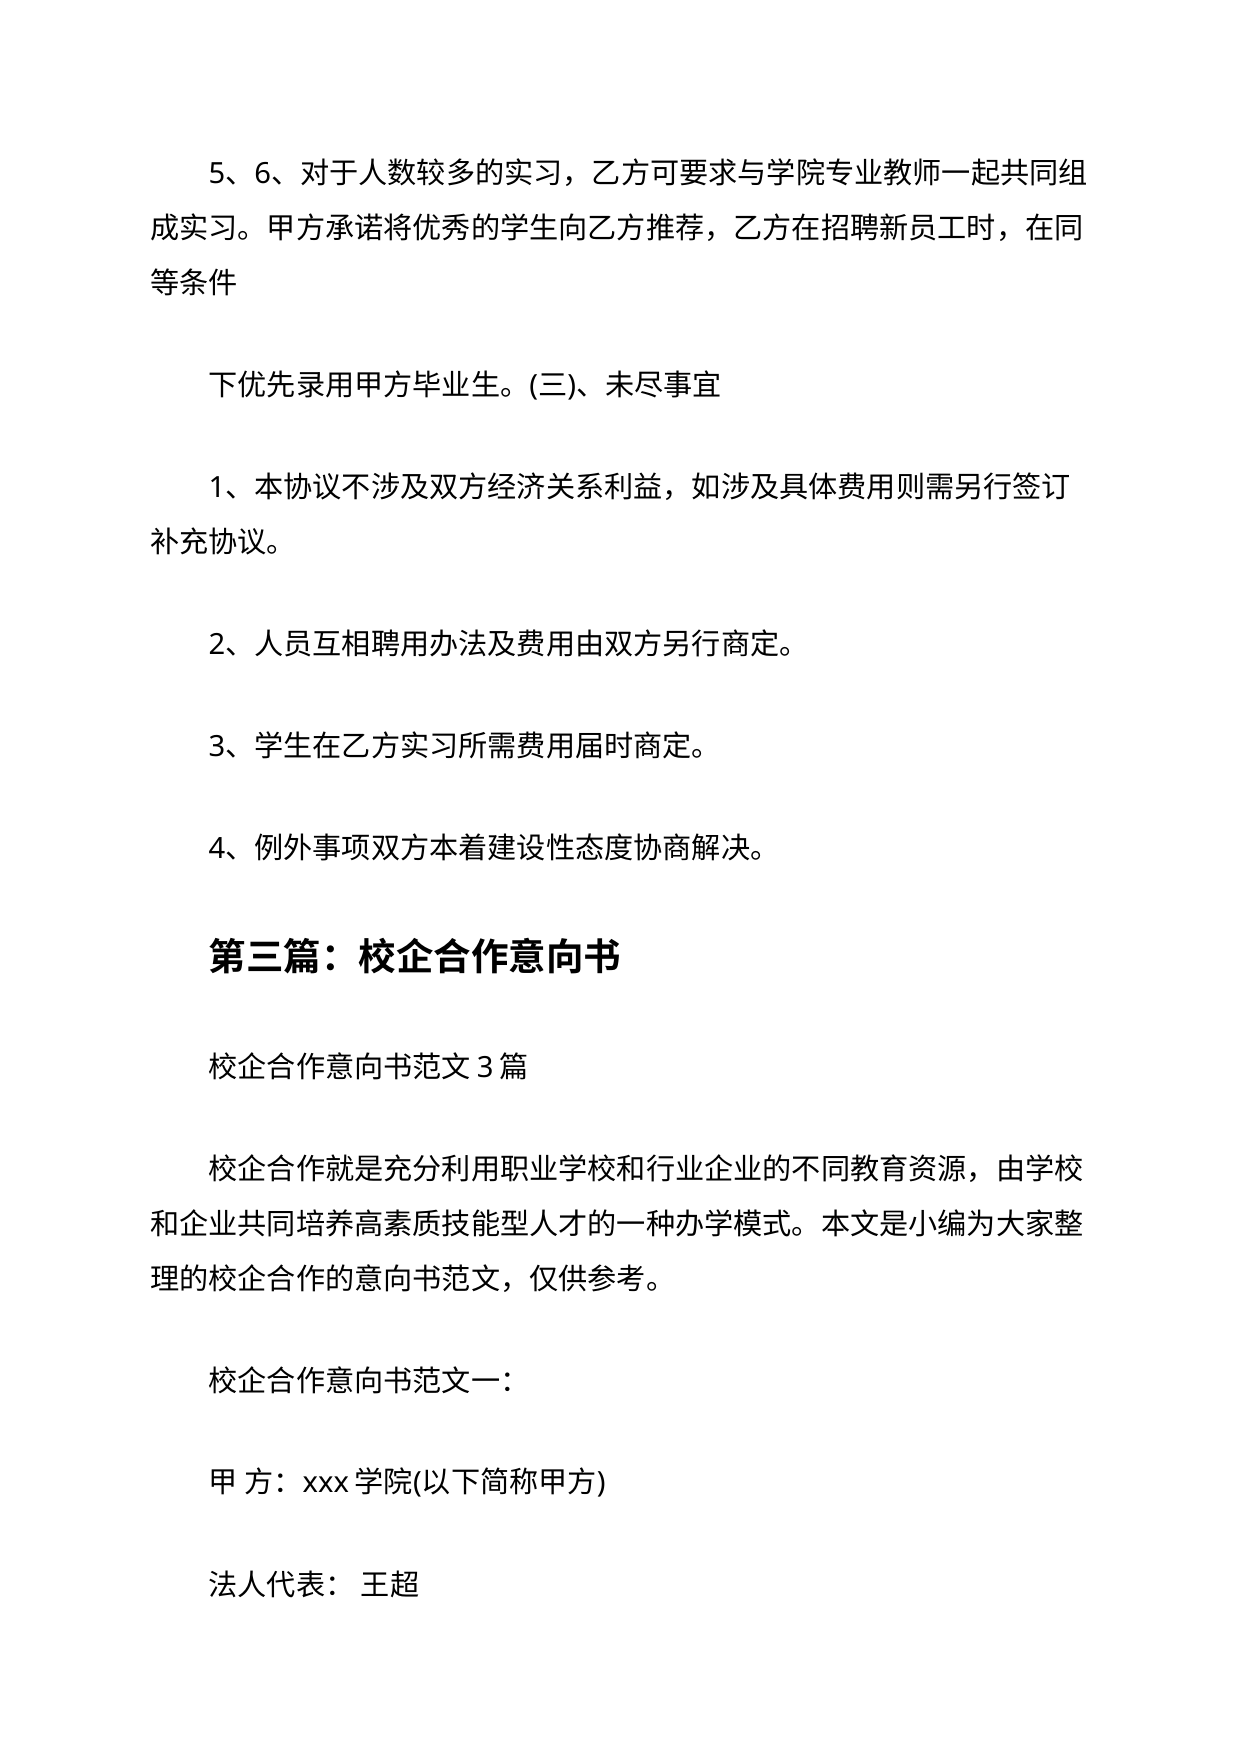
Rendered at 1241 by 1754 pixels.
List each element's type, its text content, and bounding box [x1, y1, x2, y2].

text 1、本协议不涉及双方经济关系利益，如涉及具体费用则需另行签订补充协议。 [150, 464, 1090, 561]
text 法人代表： 王超 [150, 1561, 1090, 1603]
text 4、例外事项双方本着建设性态度协商解决。 [150, 824, 1090, 867]
text 5、6、对于人数较多的实习，乙方可要求与学院专业教师一起共同组成实习。甲方承诺将优秀的学生向乙方推荐，乙方在招聘新员工时，在同等条件 [150, 150, 1090, 302]
text 下优先录用甲方毕业生。(三)、未尽事宜 [150, 362, 1090, 404]
text 校企合作就是充分利用职业学校和行业企业的不同教育资源，由学校和企业共同培养高素质技能型人才的一种办学模式。本文是小编为大家整理的校企合作的意向书范文，仅供参考。 [150, 1146, 1090, 1298]
text 校企合作意向书范文一： [150, 1357, 1090, 1399]
text 3、学生在乙方实习所需费用届时商定。 [150, 722, 1090, 765]
text 甲 方：xxx学院(以下简称甲方) [150, 1459, 1090, 1501]
text 2、人员互相聘用办法及费用由双方另行商定。 [150, 620, 1090, 663]
text 校企合作意向书范文3篇 [150, 1044, 1090, 1086]
text 第三篇：校企合作意向书 [150, 926, 1090, 981]
